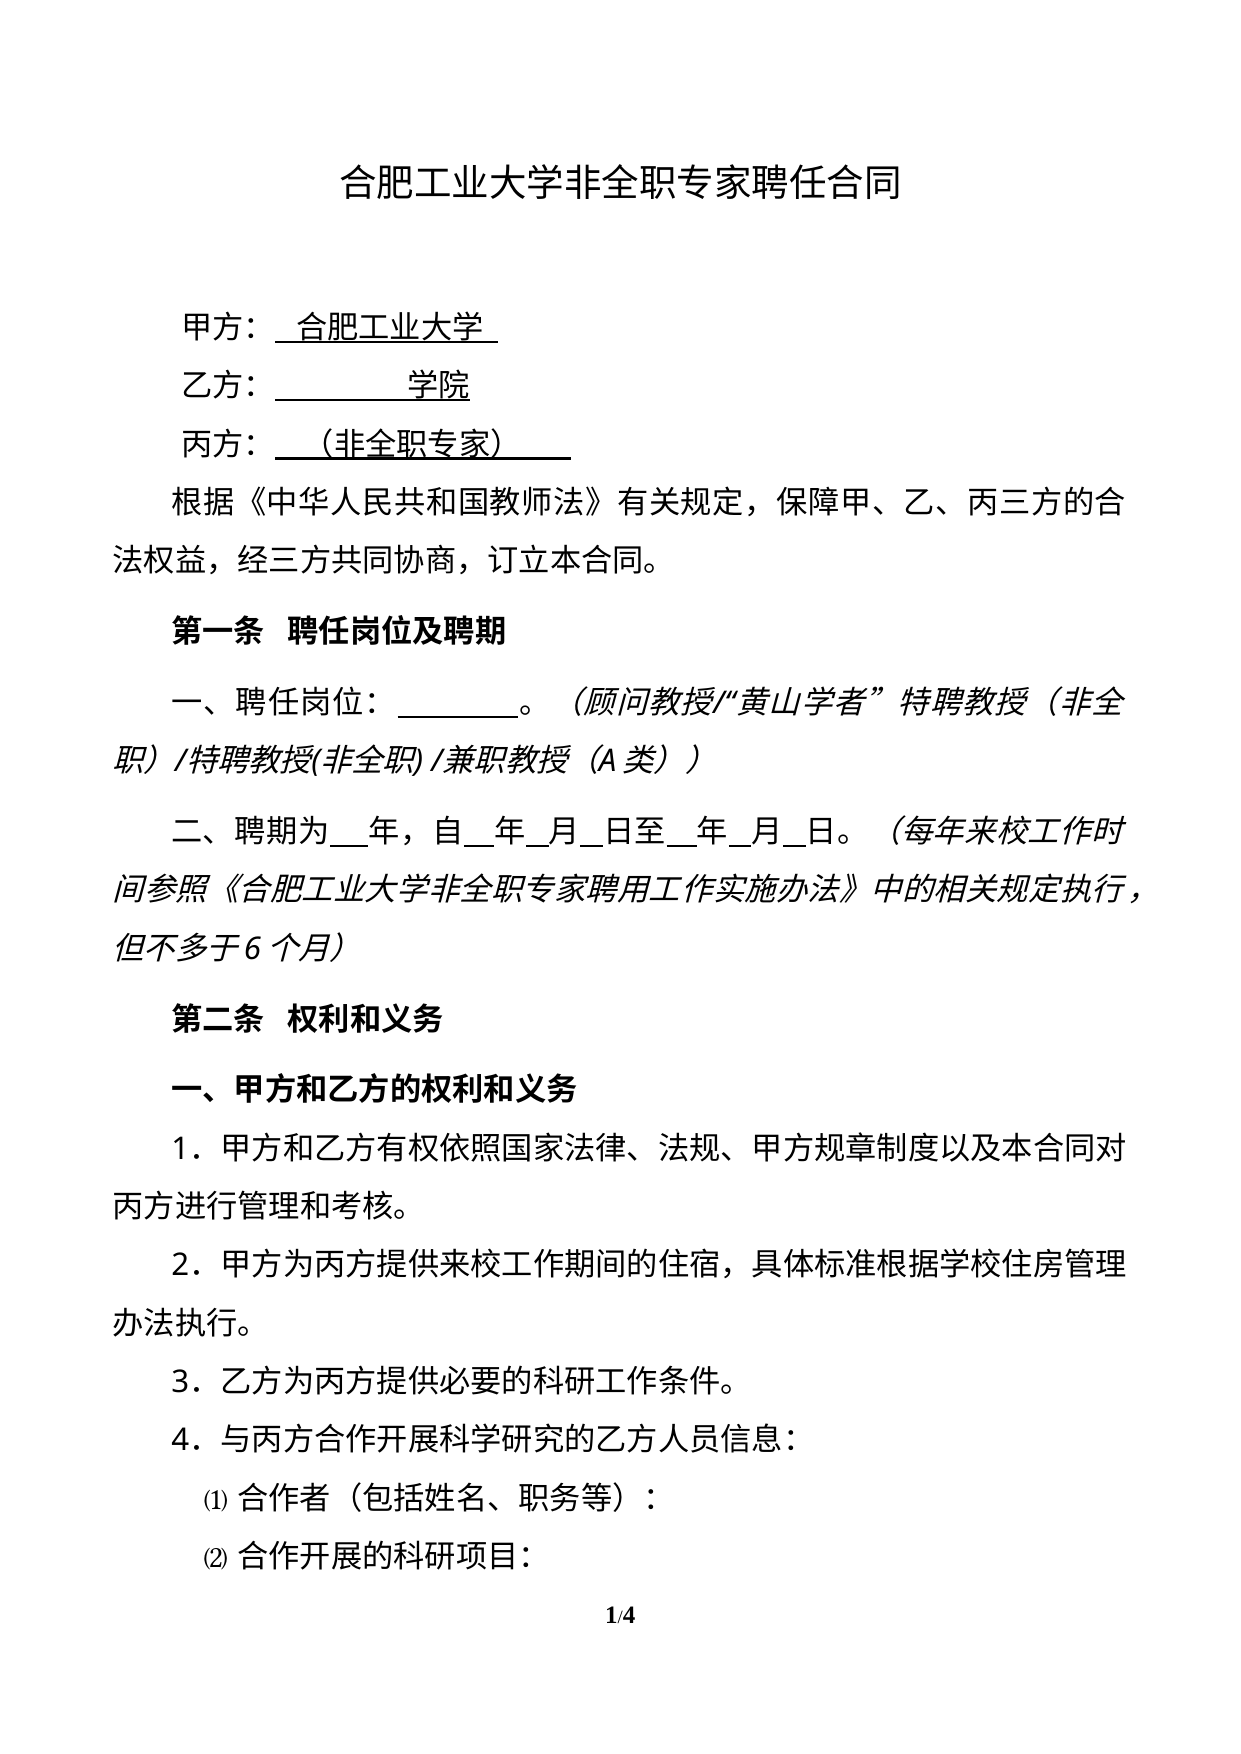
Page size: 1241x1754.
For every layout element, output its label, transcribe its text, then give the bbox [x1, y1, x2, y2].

text 二、聘期为 年，自 年 月 日至 年 月 日。（每年来校工作时间参照《合肥工业大学非全职专家聘用工作实施办法》中的相关规定执行，但不多于6个月） [112, 796, 1128, 971]
text ⑴ 合作者（包括姓名、职务等）： [171, 1462, 1128, 1521]
text 4．与丙方合作开展科学研究的乙方人员信息： [112, 1404, 1128, 1462]
text 乙方： 学院 [112, 350, 1128, 408]
text 丙方： （非全职专家） [112, 408, 1128, 467]
text 一、聘任岗位： 。（顾问教授/“黄山学者”特聘教授（非全职）/特聘教授(非全职) /兼职教授（A类）） [112, 667, 1128, 783]
text 第二条 权利和义务 [112, 983, 1128, 1042]
text ⑵ 合作开展的科研项目： [171, 1521, 1128, 1579]
text 一、甲方和乙方的权利和义务 [112, 1054, 1128, 1112]
text 第一条 聘任岗位及聘期 [112, 596, 1128, 654]
text 合肥工业大学非全职专家聘任合同 [112, 150, 1128, 208]
text 甲方： 合肥工业大学 [112, 292, 1128, 350]
text 根据《中华人民共和国教师法》有关规定，保障甲、乙、丙三方的合法权益，经三方共同协商，订立本合同。 [112, 467, 1128, 583]
text 2．甲方为丙方提供来校工作期间的住宿，具体标准根据学校住房管理办法执行。 [112, 1229, 1128, 1346]
text 3．乙方为丙方提供必要的科研工作条件。 [112, 1346, 1128, 1404]
text 1．甲方和乙方有权依照国家法律、法规、甲方规章制度以及本合同对丙方进行管理和考核。 [112, 1112, 1128, 1229]
